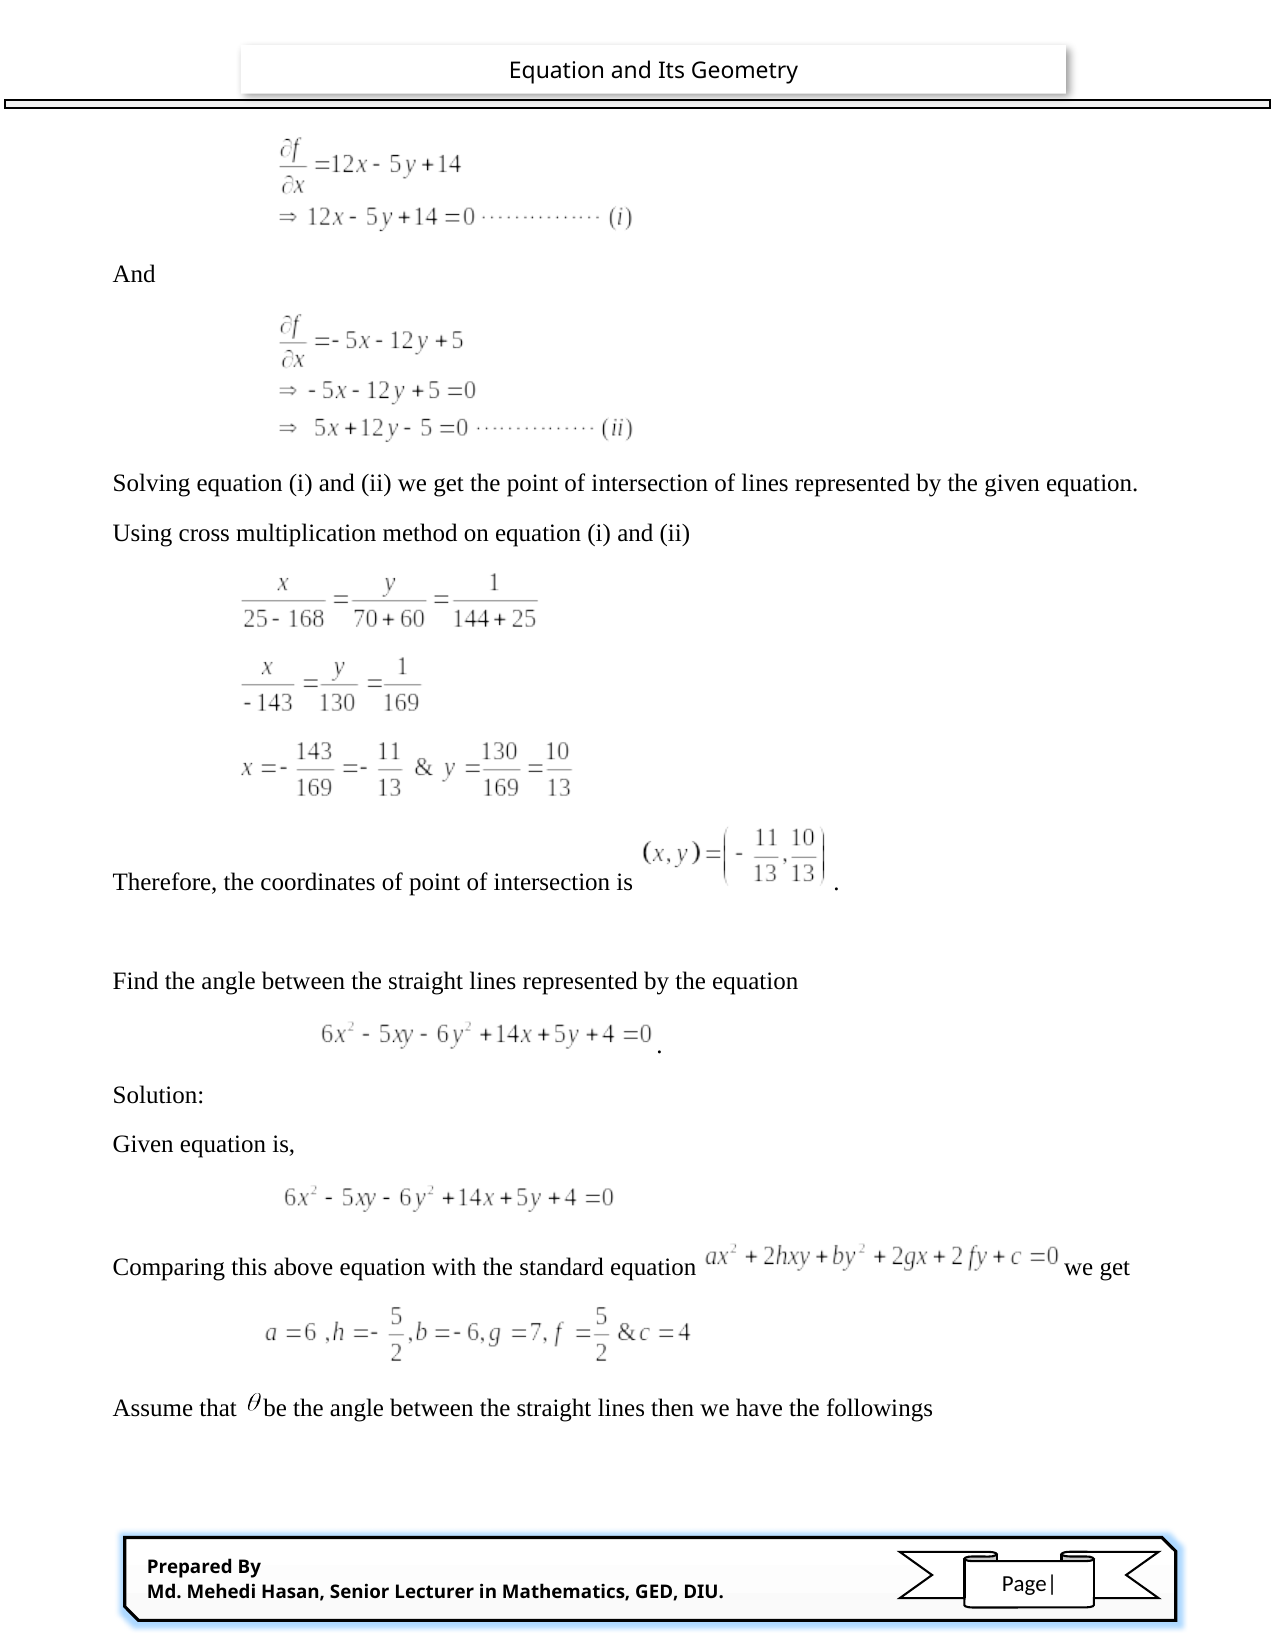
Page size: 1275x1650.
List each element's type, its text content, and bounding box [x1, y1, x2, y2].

text Assume that be the angle between the straight lines then we have the followings [112, 1386, 1191, 1422]
text . [112, 1016, 1191, 1059]
text Comparing this above equation with the standard equation we get [112, 1238, 1191, 1281]
text And [112, 259, 1191, 287]
text Given equation is, [112, 1129, 1191, 1158]
text Solving equation (i) and (ii) we get the point of intersection of lines represented by the given equation. [112, 468, 1191, 497]
text Solution: [112, 1080, 1191, 1108]
text Therefore, the coordinates of point of intersection is . [112, 821, 1191, 896]
text Using cross multiplication method on equation (i) and (ii) [112, 518, 1191, 546]
text Find the angle between the straight lines represented by the equation [112, 966, 1191, 995]
